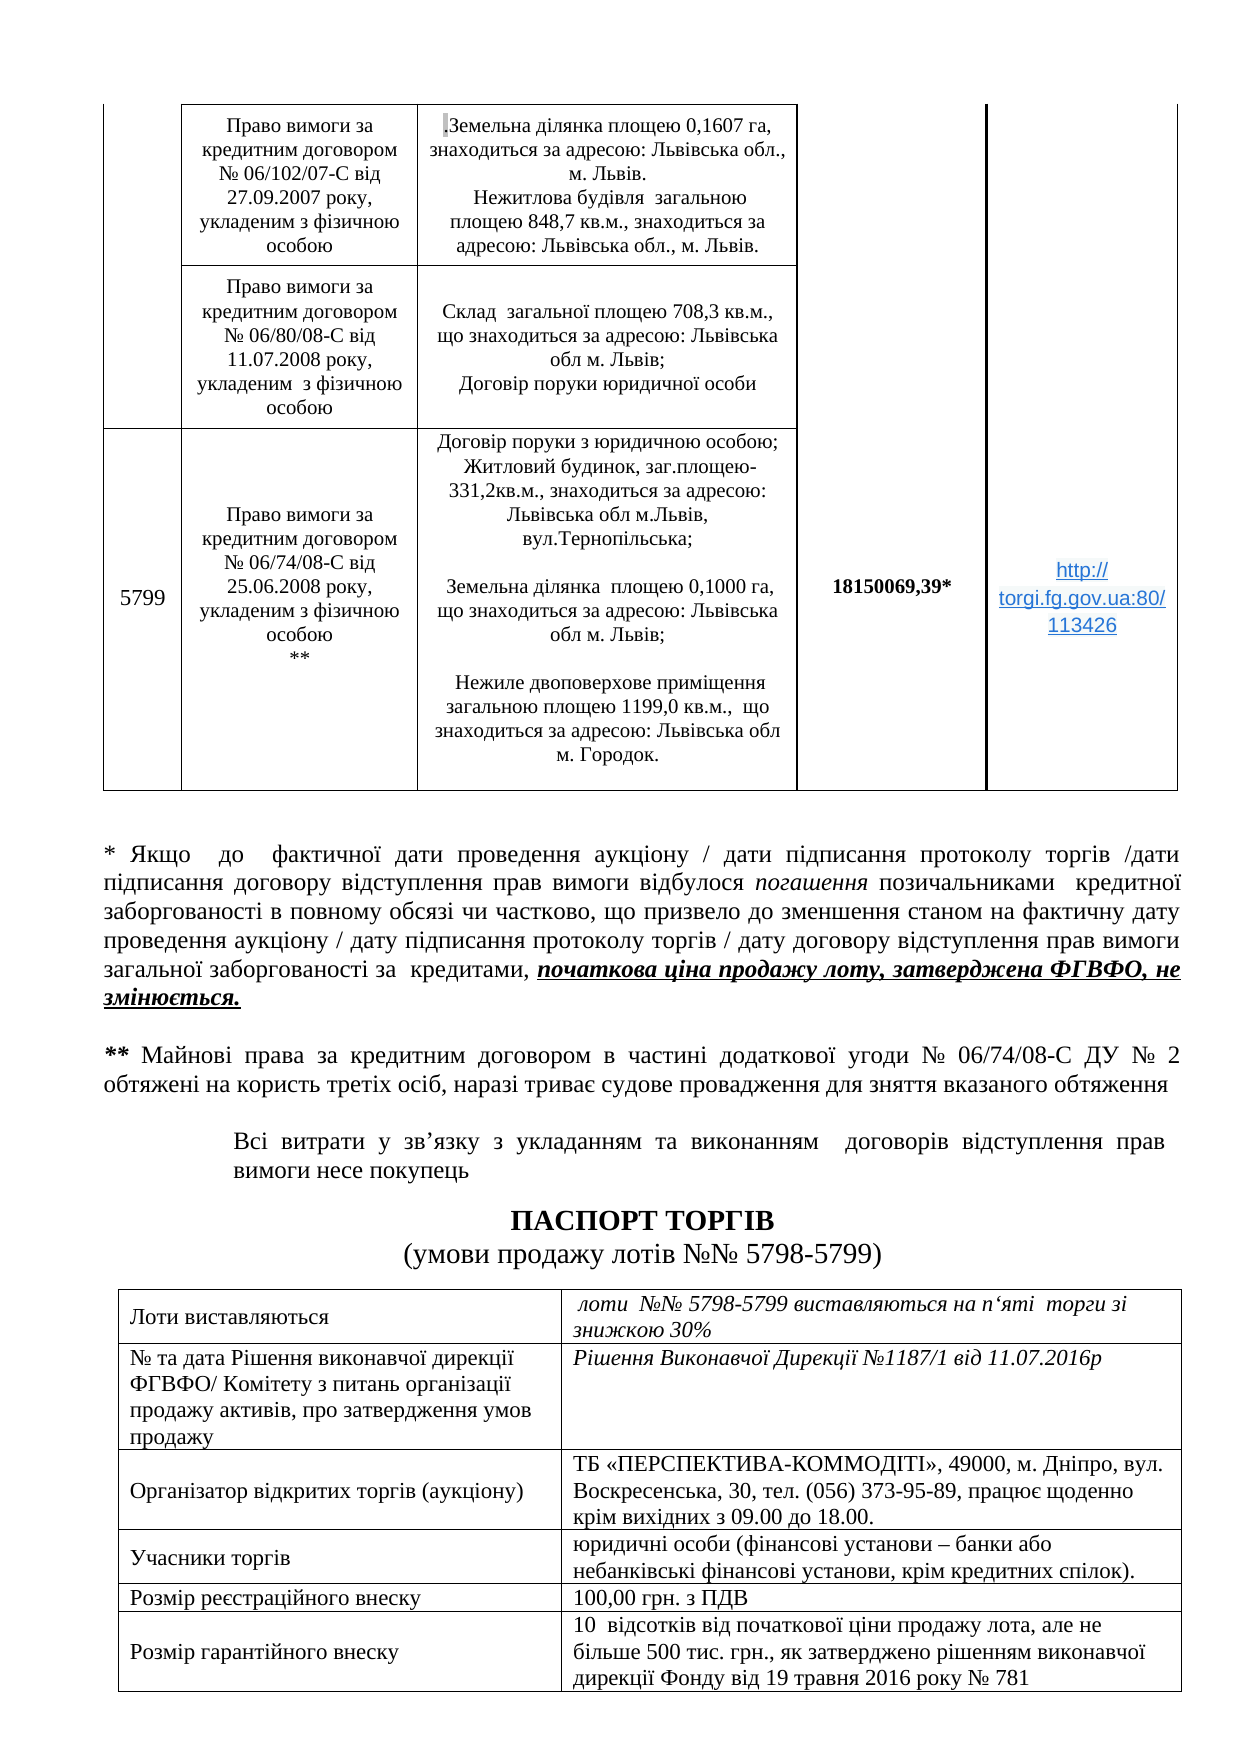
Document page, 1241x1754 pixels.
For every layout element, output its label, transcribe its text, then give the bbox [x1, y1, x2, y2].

table_cell Розмір гарантійного внеску [119, 1612, 561, 1691]
table_cell № та дата Рішення виконавчої дирекції ФГВФО/ Комітету з питань організації продажу активів, про затвердження умов продажу [119, 1344, 561, 1449]
table_cell Право вимоги за кредитним договором № 06/80/08-С від 11.07.2008 року, укладеним з фізичною особою [182, 266, 417, 427]
text ПАСПОРТ ТОРГІВ [118, 1203, 1167, 1236]
table_cell http://torgi.fg.gov.ua:80/113426 [988, 428, 1177, 790]
table_cell ТБ «ПЕРСПЕКТИВА-КОММОДІТІ», 49000, м. Дніпро, вул. Воскресенська, 30, тел. (056) 373-95-89, працює щоденно крім вихідних з 09.00 до 18.00. [562, 1450, 1181, 1529]
table_cell Організатор відкритих торгів (аукціону) [119, 1450, 561, 1529]
text (умови продажу лотів №№ 5798-5799) [118, 1236, 1167, 1270]
table_header Лоти виставляються [119, 1290, 561, 1343]
table_cell Право вимоги за кредитним договором № 06/102/07-С від 27.09.2007 року, укладеним з фізичною особою [182, 105, 417, 265]
table_cell 10 відсотків від початкової ціни продажу лота, але не більше 500 тис. грн., як затверджено рішенням виконавчої дирекції Фонду від 19 травня 2016 року № 781 [562, 1612, 1181, 1691]
table_cell Договір поруки з юридичною особою; Житловий будинок, заг.площею-331,2кв.м., знаходиться за адресою: Львівська обл м.Львів, вул.Тернопільська; Земельна ділянка площею 0,1000 га, що знаходиться за адресою: Львівська обл м. Львів; Нежиле двоповерхове приміщення загальною площею 1199,0 кв.м., що знаходиться за адресою: Львівська обл м. Городок. [418, 429, 796, 790]
table_cell 100,00 грн. з ПДВ [562, 1584, 1181, 1611]
table_cell юридичні особи (фінансові установи – банки або небанківські фінансові установи, крім кредитних спілок). [562, 1530, 1181, 1583]
table_header лоти №№ 5798-5799 виставляються на п‘яті торги зі знижкою 30% [562, 1290, 1181, 1343]
table_cell 18150069,39* [798, 428, 985, 790]
text ** Майнові права за кредитним договором в частині додаткової угоди № 06/74/08-С ДУ № 2 обтяжені на користь третіх осіб, наразі триває судове провадження для зняття вказаного обтяження [103, 1040, 1181, 1097]
text Всі витрати у зв’язку з укладанням та виконанням договорів відступлення прав вимоги несе покупець [233, 1126, 1167, 1184]
table_cell 5799 [104, 429, 181, 790]
text * Якщо до фактичної дати проведення аукціону / дати підписання протоколу торгів /дати підписання договору відступлення прав вимоги відбулося погашення позичальниками кредитної заборгованості в повному обсязі чи частково, що призвело до зменшення станом на фактичну дату проведення аукціону / дату підписання протоколу торгів / дату договору відступлення прав вимоги загальної заборгованості за кредитами, початкова ціна продажу лоту, затверджена ФГВФО, не змінюється. [103, 839, 1181, 1011]
table_cell Учасники торгів [119, 1530, 561, 1583]
table_cell Право вимоги за кредитним договором № 06/74/08-С від 25.06.2008 року, укладеним з фізичною особою ** [182, 429, 417, 790]
table_cell Склад загальної площею 708,3 кв.м., що знаходиться за адресою: Львівська обл м. Львів; Договір поруки юридичної особи [418, 266, 796, 427]
table_cell .Земельна ділянка площею 0,1607 га, знаходиться за адресою: Львівська обл., м. Львів. Нежитлова будівля загальною площею 848,7 кв.м., знаходиться за адресою: Львівська обл., м. Львів. [418, 105, 796, 265]
table_cell Рішення Виконавчої Дирекції №1187/1 від 11.07.2016р [562, 1344, 1181, 1449]
table_cell Розмір реєстраційного внеску [119, 1584, 561, 1611]
